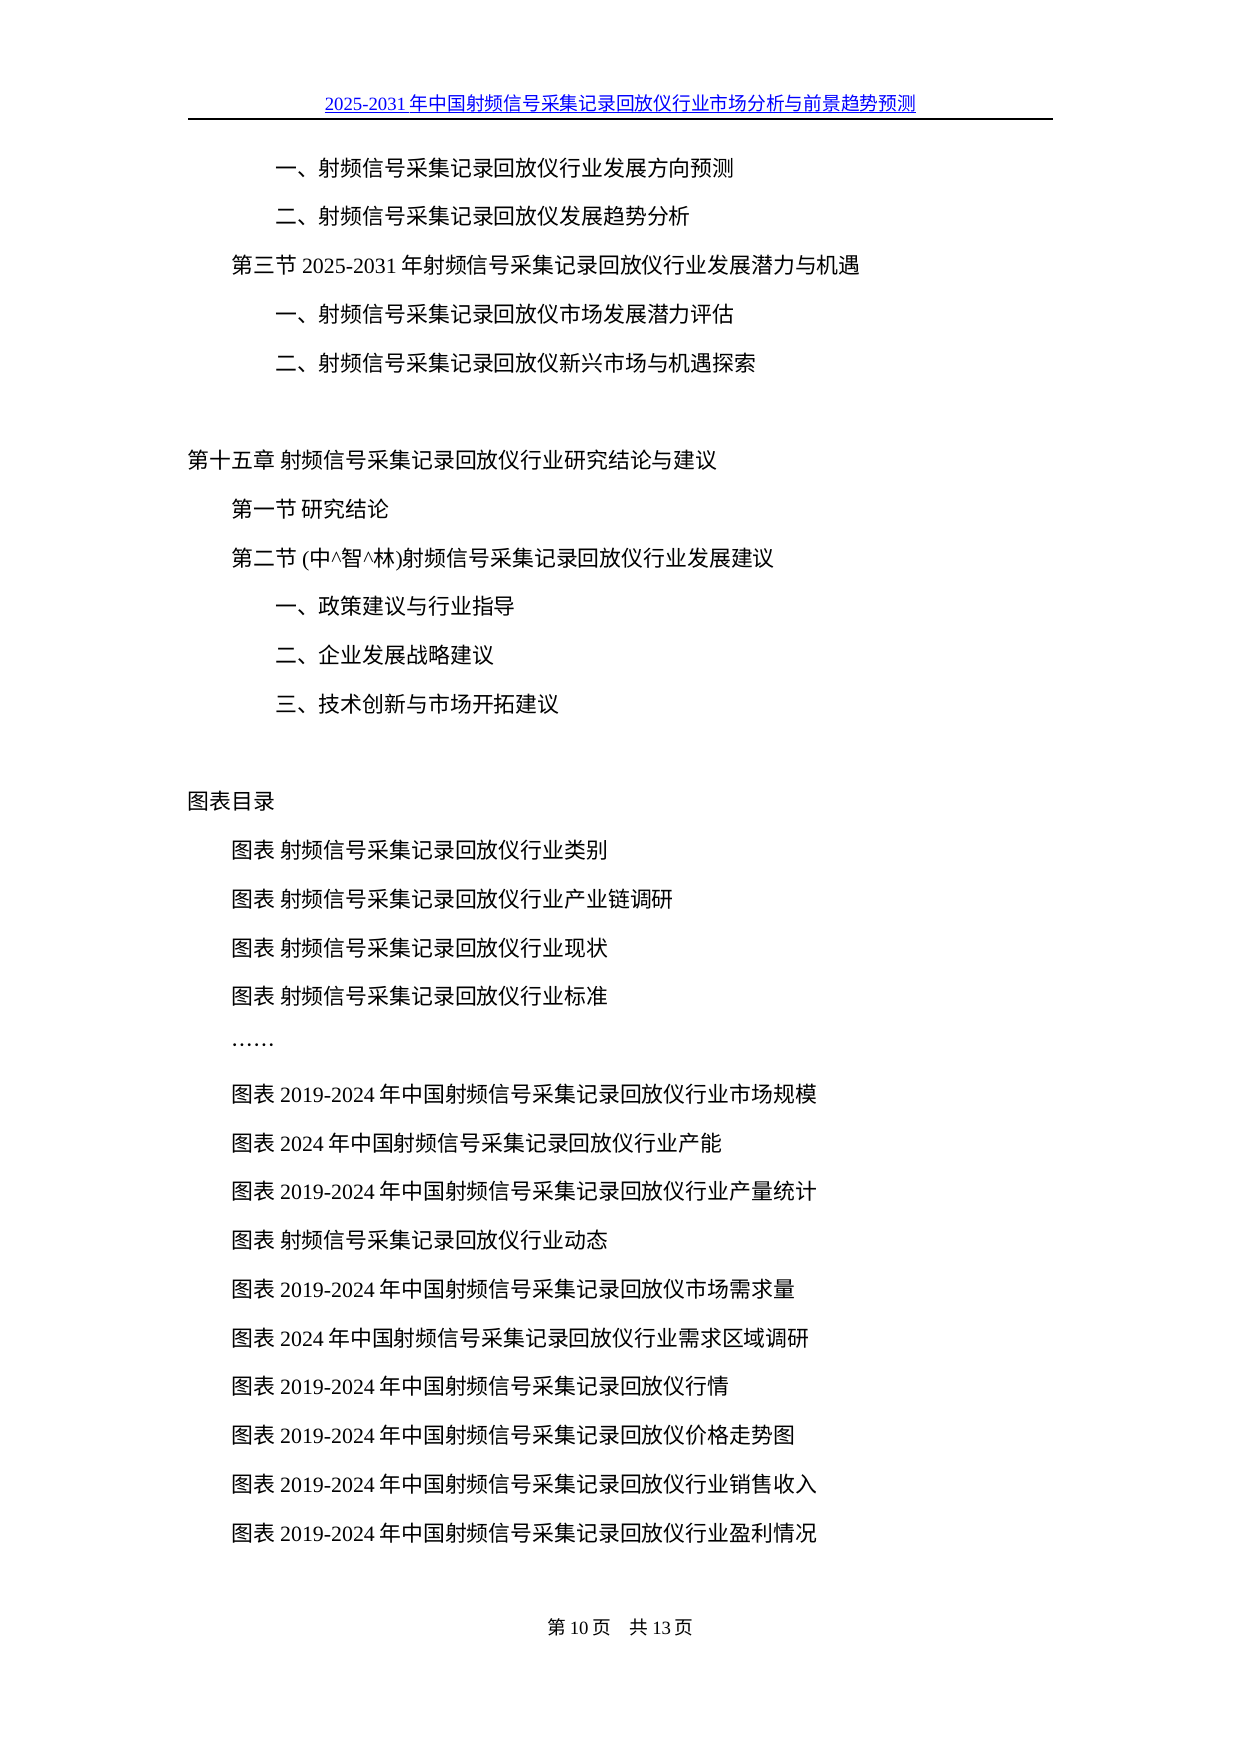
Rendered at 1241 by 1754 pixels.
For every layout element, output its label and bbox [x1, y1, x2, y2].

text [187, 150, 1053, 1548]
